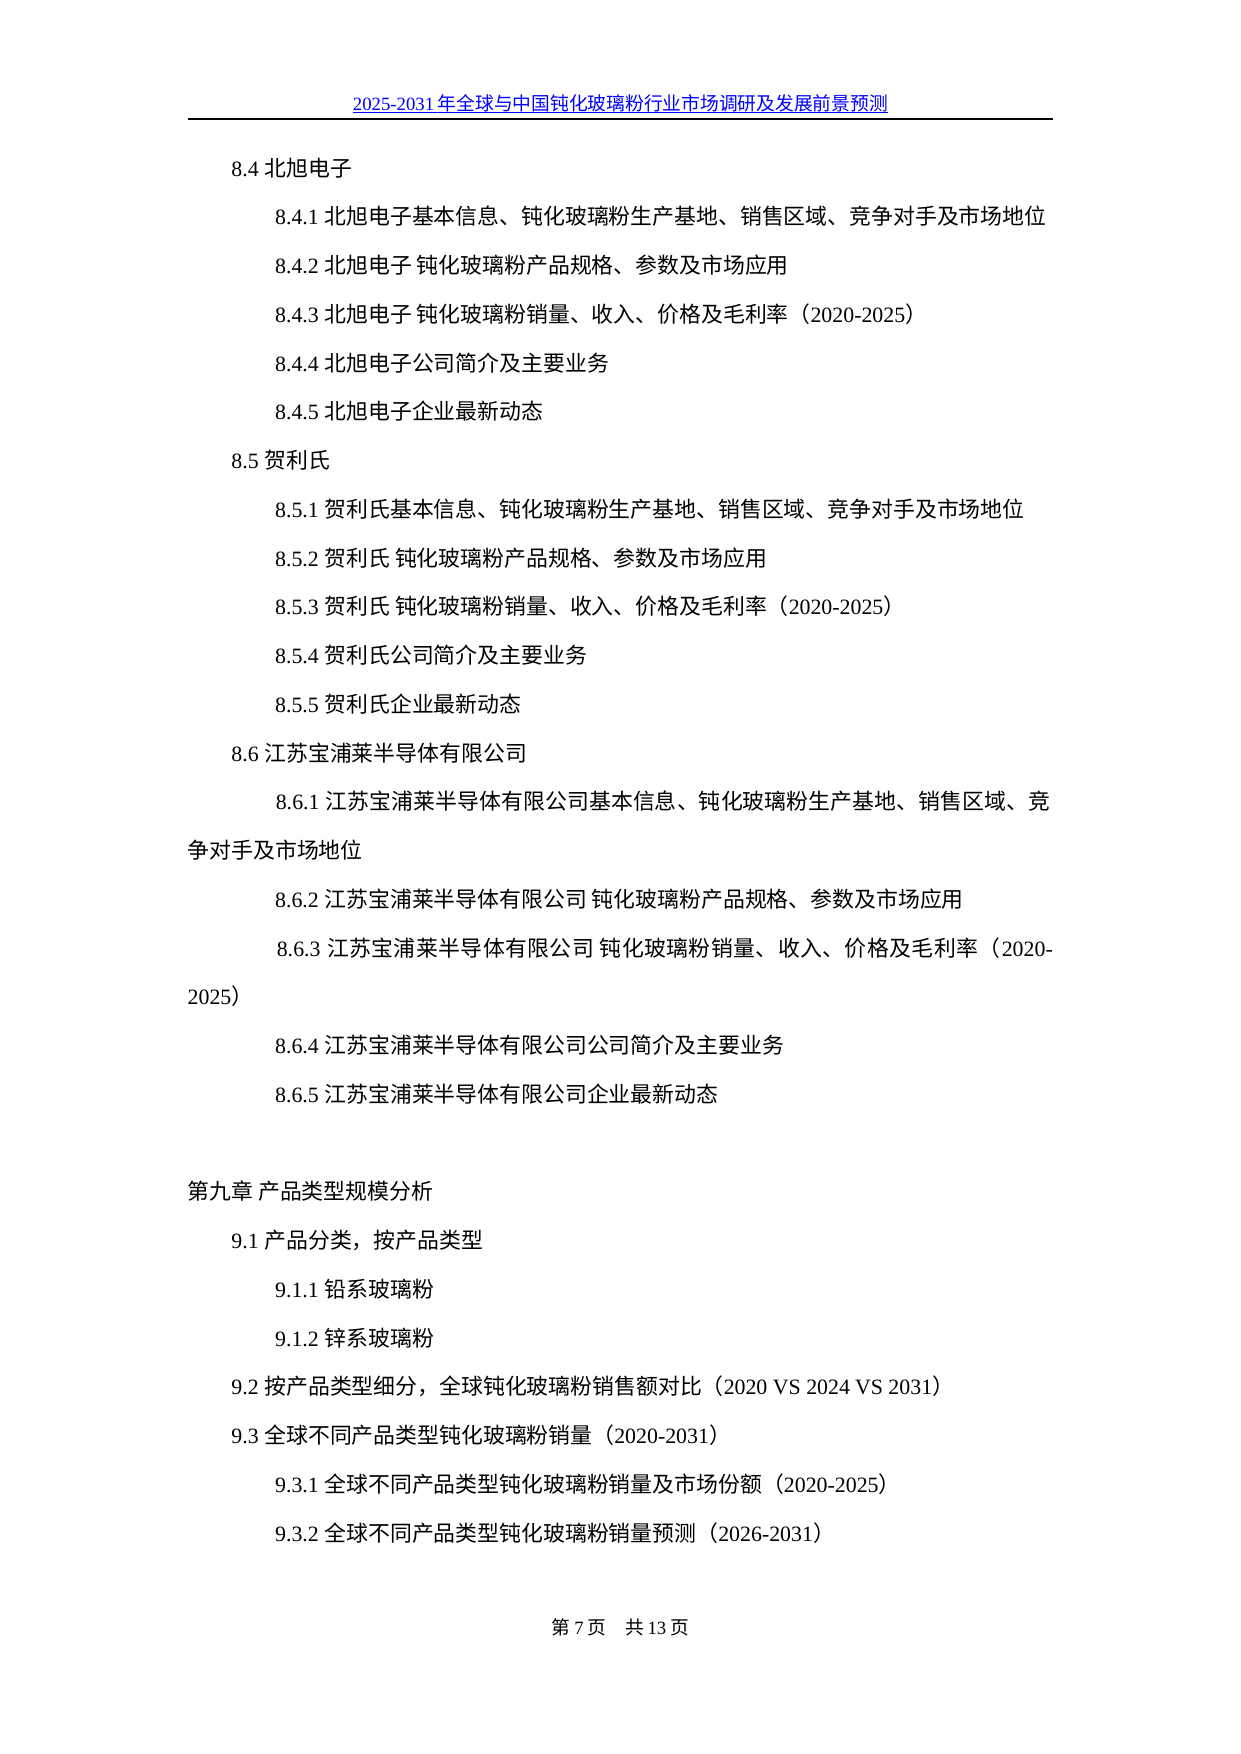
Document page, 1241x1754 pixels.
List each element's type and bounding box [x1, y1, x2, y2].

text [187, 150, 1053, 1548]
